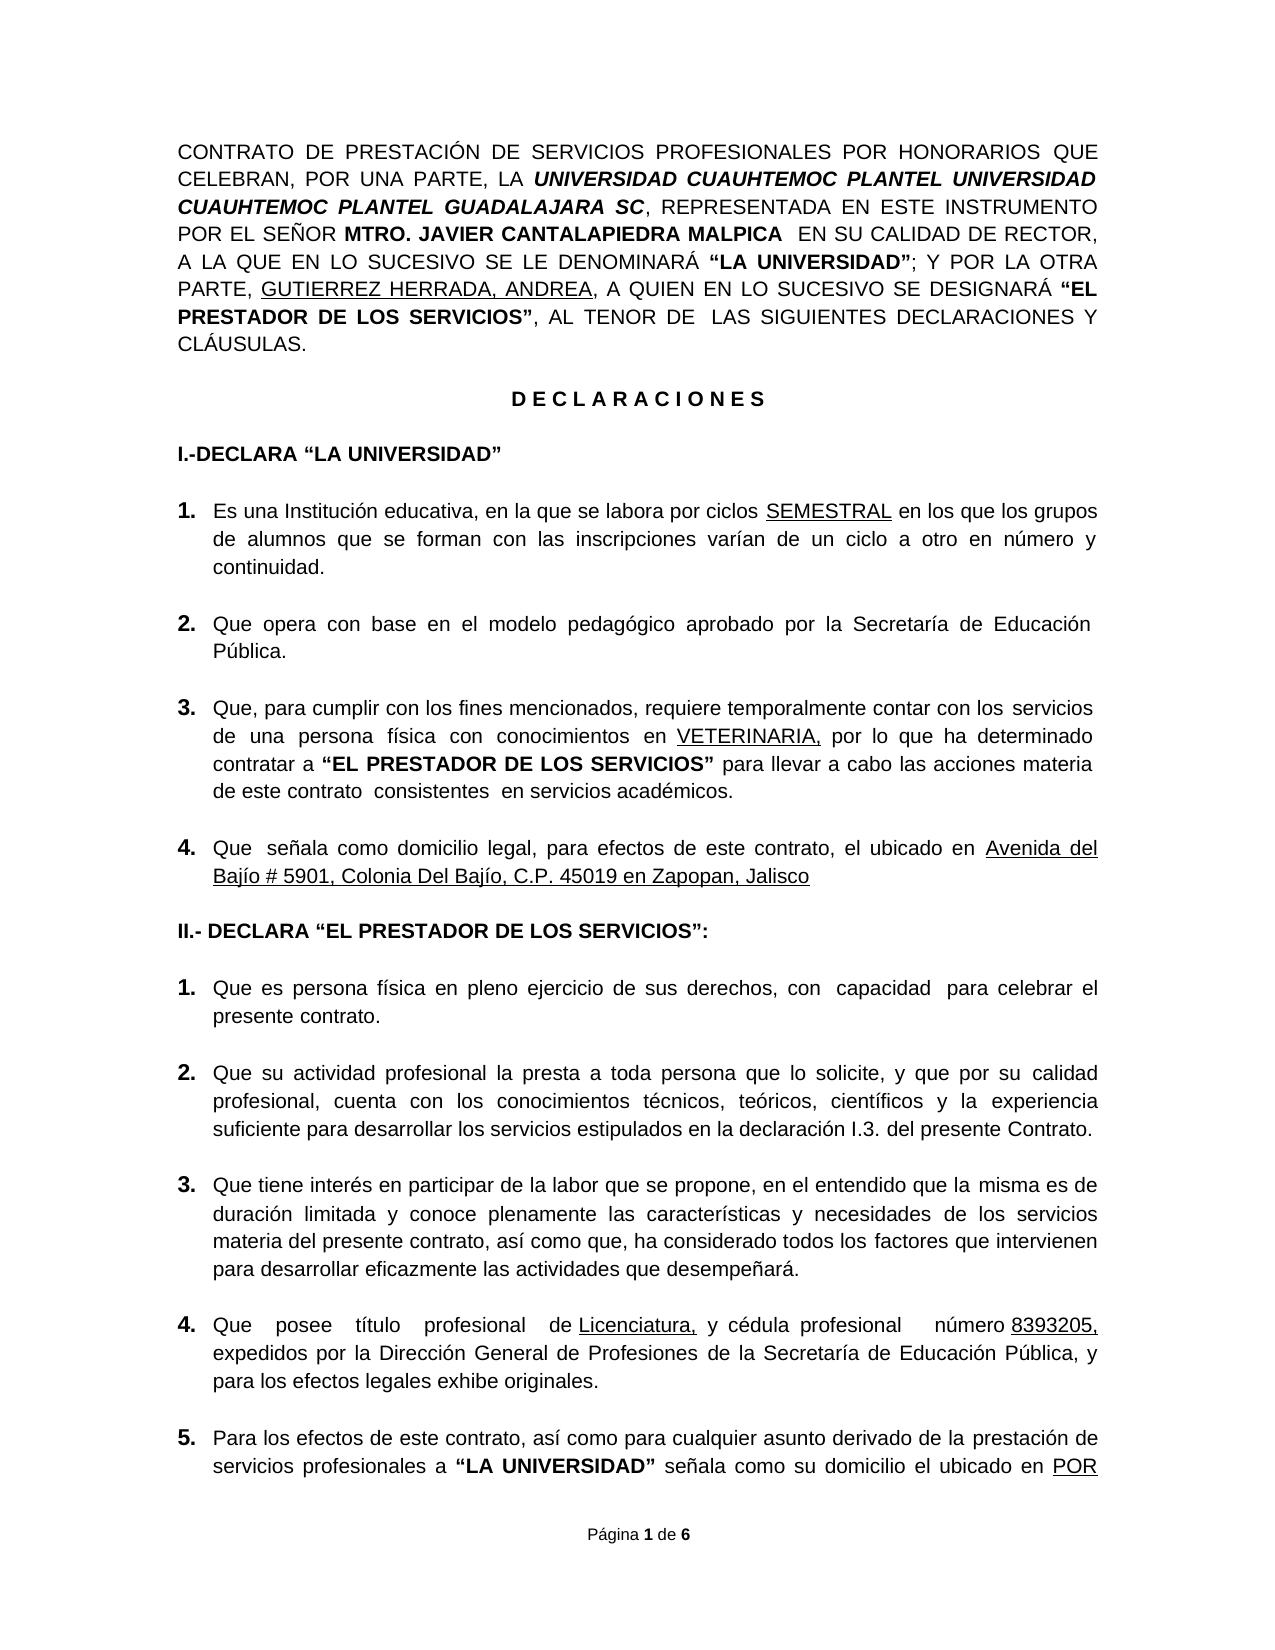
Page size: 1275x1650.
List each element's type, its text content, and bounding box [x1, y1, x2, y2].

subtitle II.- DECLARA “EL PRESTADOR DE LOS SERVICIOS”: [177, 919, 1110, 943]
subtitle D E C L A R A C I O N E S [177, 387, 1098, 411]
list Que tiene interés en participar de la labor que se propone, en el entendido que la misma es de duración limitada y conoce plenamente las características y necesidades de los servicios materia del presente contrato, así como que, ha considerado todos los factores que intervienen para desarrollar eficazmente las actividades que desempeñará. [177, 1171, 1098, 1280]
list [177, 1424, 1098, 1478]
text I.-DECLARA “LA UNIVERSIDAD” [177, 442, 1110, 466]
list Que opera con base en el modelo pedagógico aprobado por la Secretaría de Educación Pública. [177, 609, 1092, 663]
list Que señala como domicilio legal, para efectos de este contrato, el ubicado en Avenida del Bajío # 5901, Colonia Del Bajío, C.P. 45019 en Zapopan, Jalisco [177, 834, 1098, 888]
list Que, para cumplir con los fines mencionados, requiere temporalmente contar con los servicios de una persona física con conocimientos en VETERINARIA, por lo que ha determinado contratar a “EL PRESTADOR DE LOS SERVICIOS” para llevar a cabo las acciones materia de este contrato consistentes en servicios académicos. [177, 694, 1093, 803]
list Es una Institución educativa, en la que se labora por ciclos SEMESTRAL en los que los grupos de alumnos que se forman con las inscripciones varían de un ciclo a otro en número y continuidad. [177, 497, 1098, 578]
text CONTRATO DE PRESTACIÓN DE SERVICIOS PROFESIONALES POR HONORARIOS QUE CELEBRAN, POR UNA PARTE, LA UNIVERSIDAD CUAUHTEMOC PLANTEL UNIVERSIDAD CUAUHTEMOC PLANTEL GUADALAJARA SC, REPRESENTADA EN ESTE INSTRUMENTO POR EL SEÑOR MTRO. JAVIER CANTALAPIEDRA MALPICA EN SU CALIDAD DE RECTOR, A LA QUE EN LO SUCESIVO SE LE DENOMINARÁ “LA UNIVERSIDAD”; Y POR LA OTRA PARTE, GUTIERREZ HERRADA, ANDREA, A QUIEN EN LO SUCESIVO SE DESIGNARÁ “EL PRESTADOR DE LOS SERVICIOS”, AL TENOR DE LAS SIGUIENTES DECLARACIONES Y CLÁUSULAS. [177, 139, 1098, 356]
list Que posee título profesional de Licenciatura, y cédula profesional número 8393205, expedidos por la Dirección General de Profesiones de la Secretaría de Educación Pública, y para los efectos legales exhibe originales. [177, 1311, 1098, 1393]
list Que su actividad profesional la presta a toda persona que lo solicite, y que por su calidad profesional, cuenta con los conocimientos técnicos, teóricos, científicos y la experiencia suficiente para desarrollar los servicios estipulados en la declaración I.3. del presente Contrato. [177, 1059, 1098, 1140]
list Que es persona física en pleno ejercicio de sus derechos, con capacidad para celebrar el presente contrato. [177, 974, 1098, 1028]
